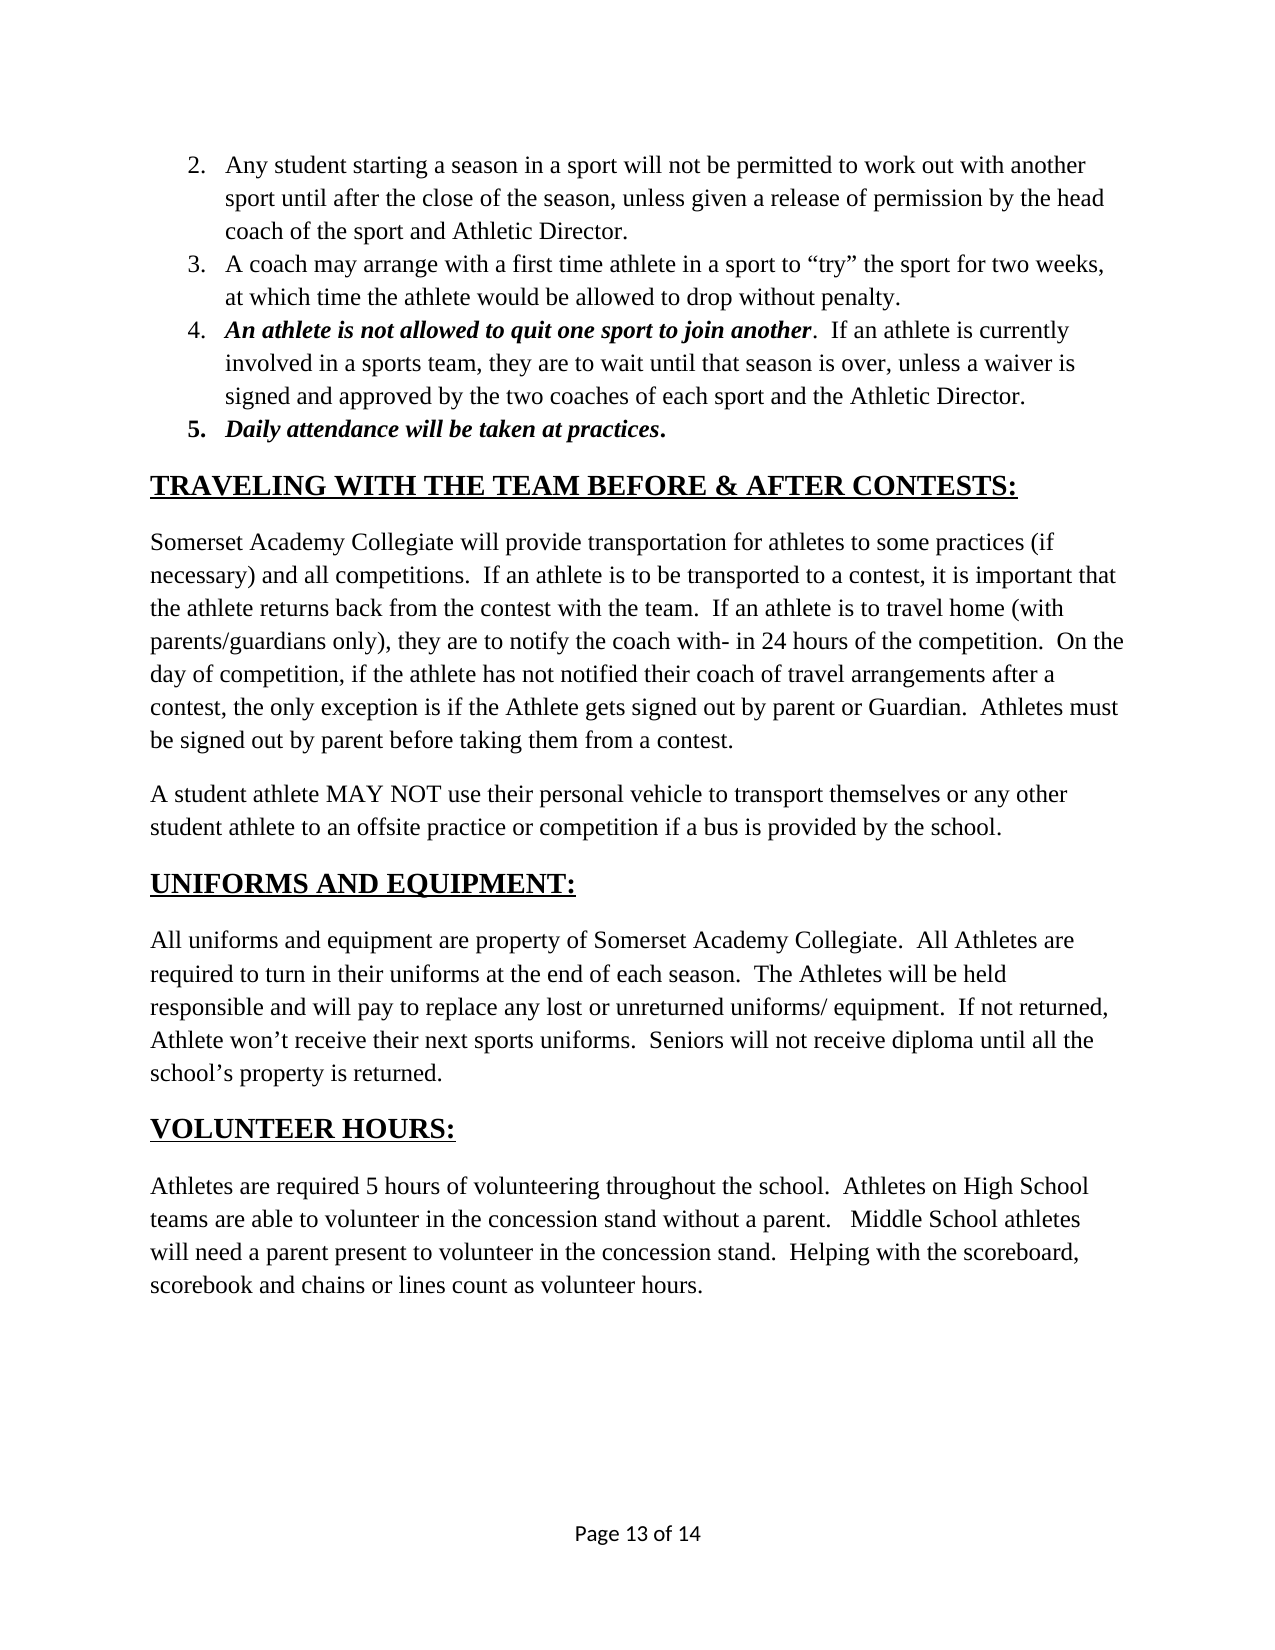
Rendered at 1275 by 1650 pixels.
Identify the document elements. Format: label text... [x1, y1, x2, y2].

list Daily attendance will be taken at practices. [187, 414, 1125, 443]
text Athletes are required 5 hours of volunteering throughout the school. Athletes on High School teams are able to volunteer in the concession stand without a parent. Middle School athletes will need a parent present to volunteer in the concession stand. Helping with the scoreboard, scorebook and chains or lines count as volunteer hours. [150, 1171, 1125, 1299]
text All uniforms and equipment are property of Somerset Academy Collegiate. All Athletes are required to turn in their uniforms at the end of each season. The Athletes will be held responsible and will pay to replace any lost or unreturned uniforms/ equipment. If not returned, Athlete won’t receive their next sports uniforms. Seniors will not receive diploma until all the school’s property is returned. [150, 926, 1125, 1086]
list An athlete is not allowed to quit one sport to join another. If an athlete is currently involved in a sports team, they are to wait until that season is over, unless a waiver is signed and approved by the two coaches of each sport and the Athletic Director. [187, 315, 1125, 410]
list Any student starting a season in a sport will not be permitted to work out with another sport until after the close of the season, unless given a release of permission by the head coach of the sport and Athletic Director. [187, 150, 1125, 245]
text VOLUNTEER HOURS: [150, 1112, 1125, 1145]
list A coach may arrange with a first time athlete in a sport to “try” the sport for two weeks, at which time the athlete would be allowed to drop without penalty. [187, 249, 1125, 311]
text TRAVELING WITH THE TEAM BEFORE & AFTER CONTESTS: [150, 468, 1125, 502]
text Somerset Academy Collegiate will provide transportation for athletes to some practices (if necessary) and all competitions. If an athlete is to be transported to a contest, it is important that the athlete returns back from the contest with the team. If an athlete is to travel home (with parents/guardians only), they are to notify the coach with- in 24 hours of the competition. On the day of competition, if the athlete has not notified their coach of travel arrangements after a contest, the only exception is if the Athlete gets signed out by parent or Guardian. Athletes must be signed out by parent before taking them from a contest. [150, 527, 1125, 754]
text UNIFORMS AND EQUIPMENT: [150, 866, 1125, 900]
text A student athlete MAY NOT use their personal vehicle to transport themselves or any other student athlete to an offsite practice or competition if a bus is provided by the school. [150, 779, 1125, 841]
